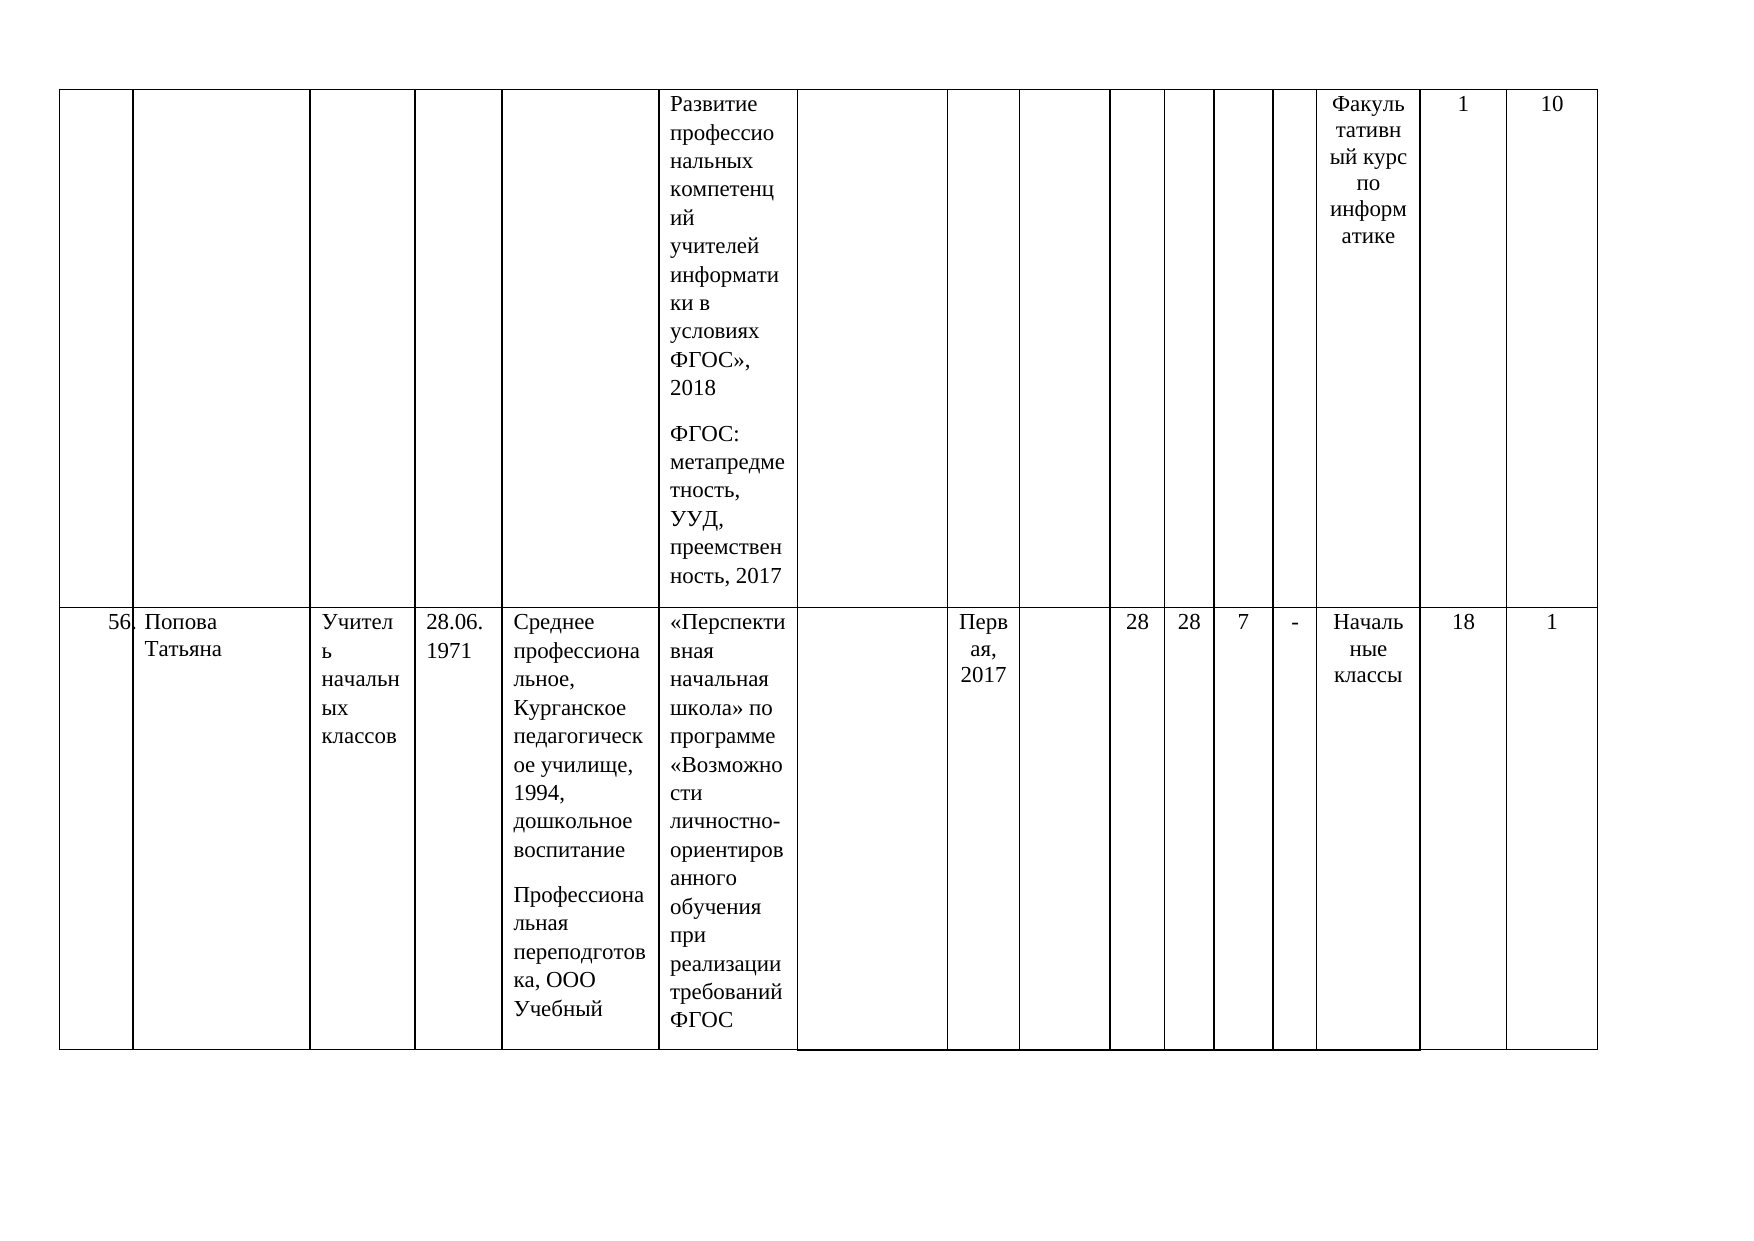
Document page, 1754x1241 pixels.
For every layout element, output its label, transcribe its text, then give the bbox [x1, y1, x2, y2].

table_cell [60, 608, 132, 1049]
table_cell 10 [1507, 90, 1597, 607]
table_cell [311, 608, 414, 1049]
table_cell - [1274, 608, 1316, 1049]
table_cell Первая, 2017 [948, 608, 1019, 1049]
table_cell 28 [1165, 608, 1213, 1049]
table_cell 1 [1507, 608, 1597, 1049]
table_cell Факультативный курс по информатике [1317, 90, 1419, 607]
table_cell [1020, 608, 1109, 1049]
table_cell 28.06.1971 [416, 608, 501, 1049]
table_cell Начальные классы [1317, 608, 1419, 1049]
table_cell Развитие профессиональных компетенций учителей информатики в условиях ФГОС», 2018 ФГОС: метапредметность, УУД, преемственность, 2017 [660, 90, 797, 607]
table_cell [503, 608, 658, 1049]
table_cell 18 [1421, 608, 1506, 1049]
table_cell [660, 608, 797, 1049]
table_cell 1 [1421, 90, 1506, 607]
table_cell [798, 608, 947, 1049]
table_cell 7 [1215, 608, 1272, 1049]
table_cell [134, 608, 309, 1049]
table_cell 28 [1111, 608, 1164, 1049]
